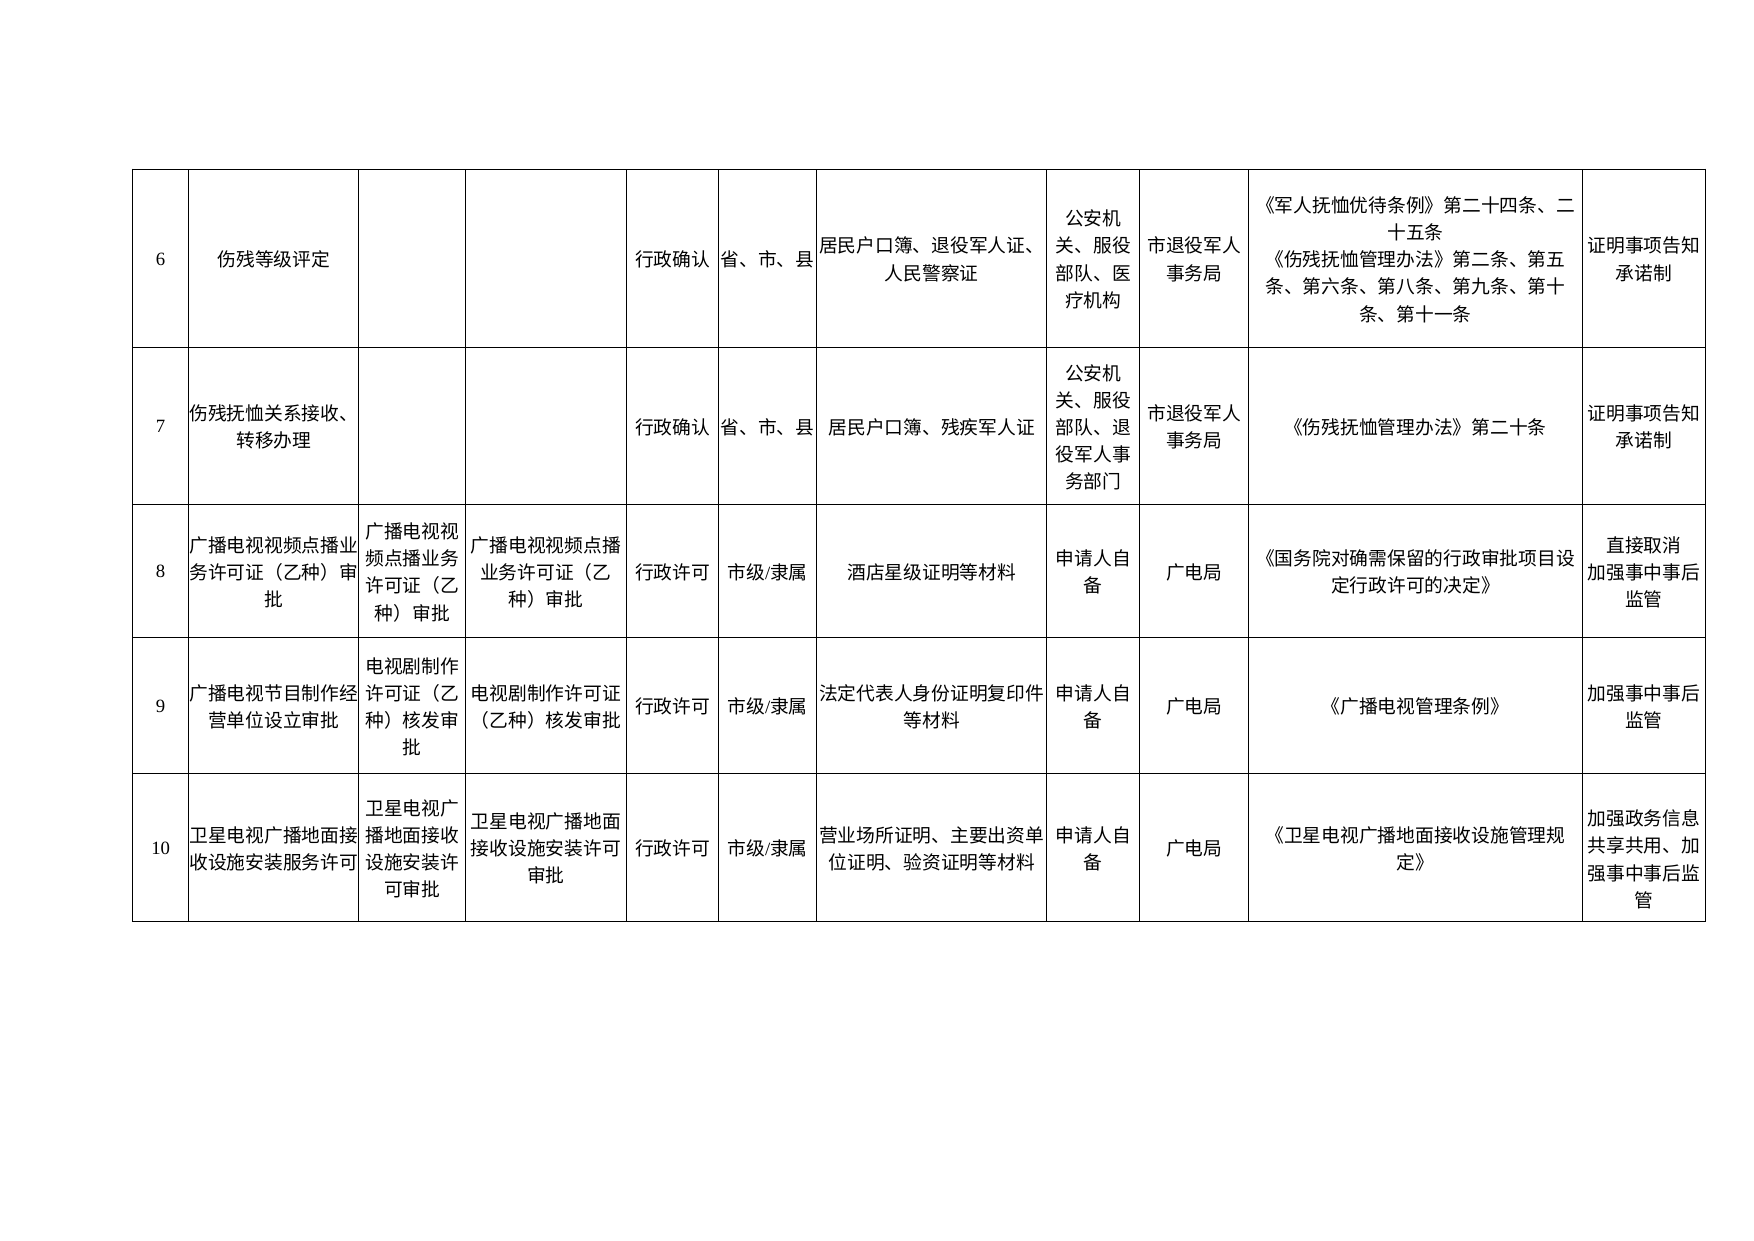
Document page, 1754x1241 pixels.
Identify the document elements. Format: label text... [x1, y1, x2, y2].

table_cell 广电局 [1140, 774, 1248, 921]
table_cell [466, 348, 626, 504]
table_cell 行政许可 [627, 505, 718, 637]
table_cell [466, 170, 626, 347]
table_cell 市退役军人事务局 [1140, 170, 1248, 347]
table_cell 申请人自备 [1047, 638, 1139, 773]
table_cell 《伤残抚恤管理办法》第二十条 [1249, 348, 1582, 504]
table_cell [359, 348, 465, 504]
table_cell 酒店星级证明等材料 [817, 505, 1046, 637]
table_cell 广播电视节目制作经营单位设立审批 [189, 638, 358, 773]
table_cell 《国务院对确需保留的行政审批项目设定行政许可的决定》 [1249, 505, 1582, 637]
table_cell 营业场所证明、主要出资单位证明、验资证明等材料 [817, 774, 1046, 921]
table_cell 卫星电视广播地面接收设施安装许可审批 [466, 774, 626, 921]
table_cell 证明事项告知承诺制 [1583, 348, 1705, 504]
table_cell 行政确认 [627, 170, 718, 347]
table_cell 广电局 [1140, 638, 1248, 773]
table_cell 省、市、县 [719, 348, 816, 504]
table_cell 7 [133, 348, 188, 504]
table_cell 《广播电视管理条例》 [1249, 638, 1582, 773]
table_cell 市级/隶属 [719, 505, 816, 637]
table_cell 证明事项告知承诺制 [1583, 170, 1705, 347]
table_cell 广播电视视频点播业务许可证（乙种）审批 [466, 505, 626, 637]
table_cell 广播电视视频点播业务许可证（乙种）审批 [359, 505, 465, 637]
table_cell 行政确认 [627, 348, 718, 504]
table_cell 卫星电视广播地面接收设施安装服务许可 [189, 774, 358, 921]
table_cell 申请人自备 [1047, 505, 1139, 637]
table_cell 10 [133, 774, 188, 921]
table_cell 《卫星电视广播地面接收设施管理规定》 [1249, 774, 1582, 921]
table_cell 广电局 [1140, 505, 1248, 637]
table_cell 广播电视视频点播业务许可证（乙种）审批 [189, 505, 358, 637]
table_cell 9 [133, 638, 188, 773]
table_cell 行政许可 [627, 638, 718, 773]
table_cell 伤残等级评定 [189, 170, 358, 347]
table_cell 卫星电视广播地面接收设施安装许可审批 [359, 774, 465, 921]
table_cell 直接取消 加强事中事后监管 [1583, 505, 1705, 637]
table_cell 行政许可 [627, 774, 718, 921]
table_cell 公安机关、服役部队、退役军人事务部门 [1047, 348, 1139, 504]
table_cell 省、市、县 [719, 170, 816, 347]
table_cell 电视剧制作许可证（乙种）核发审批 [359, 638, 465, 773]
table_cell 法定代表人身份证明复印件等材料 [817, 638, 1046, 773]
table_cell 6 [133, 170, 188, 347]
table_cell 加强事中事后监管 [1583, 638, 1705, 773]
table_cell 市级/隶属 [719, 774, 816, 921]
table_cell 《军人抚恤优待条例》第二十四条、二十五条 《伤残抚恤管理办法》第二条、第五条、第六条、第八条、第九条、第十条、第十一条 [1249, 170, 1582, 347]
table_cell 居民户口簿、残疾军人证 [817, 348, 1046, 504]
table_cell 公安机关、服役部队、医疗机构 [1047, 170, 1139, 347]
table_cell 申请人自备 [1047, 774, 1139, 921]
table_cell 市退役军人事务局 [1140, 348, 1248, 504]
table_cell 加强政务信息共享共用、加强事中事后监管 [1583, 774, 1705, 921]
table_cell 电视剧制作许可证（乙种）核发审批 [466, 638, 626, 773]
table_cell 伤残抚恤关系接收、转移办理 [189, 348, 358, 504]
table_cell 居民户口簿、退役军人证、 人民警察证 [817, 170, 1046, 347]
table_cell 8 [133, 505, 188, 637]
table_cell 市级/隶属 [719, 638, 816, 773]
table_cell [359, 170, 465, 347]
